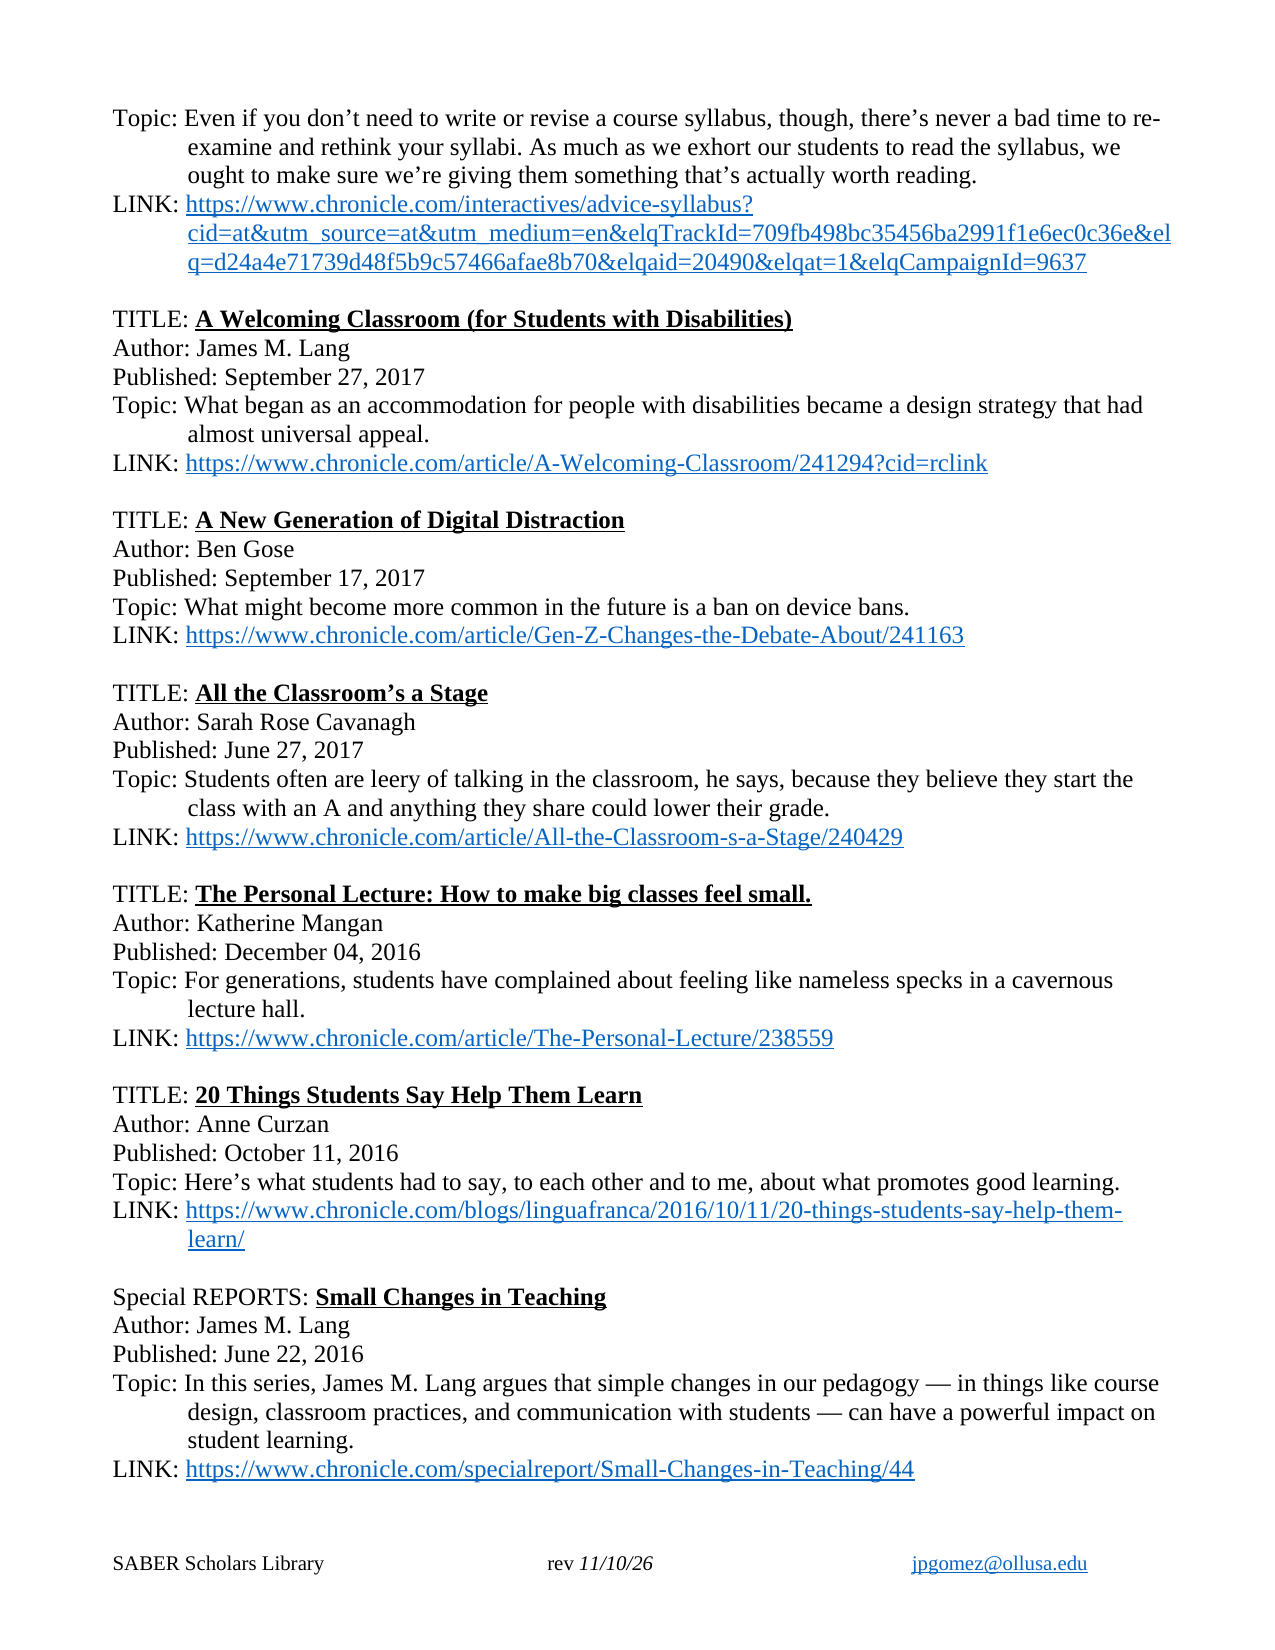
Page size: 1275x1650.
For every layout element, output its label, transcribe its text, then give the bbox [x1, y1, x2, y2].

text Topic: Even if you don’t need to write or revise a course syllabus, though, there’s never a bad time to re-examine and rethink your syllabi. As much as we exhort our students to read the syllabus, we ought to make sure we’re giving them something that’s actually worth reading. [112, 103, 1172, 189]
text Author: Katherine Mangan [112, 908, 1172, 937]
text Topic: What began as an accommodation for people with disabilities became a design strategy that had almost universal appeal. [112, 391, 1172, 448]
text Published: September 27, 2017 [112, 362, 1172, 391]
text Author: Ben Gose [112, 534, 1172, 563]
text TITLE: The Personal Lecture: How to make big classes feel small. [112, 879, 1172, 908]
text Topic: For generations, students have complained about feeling like nameless specks in a cavernous lecture hall. [112, 966, 1172, 1023]
text Author: James M. Lang [112, 1311, 1172, 1339]
text LINK: https://www.chronicle.com/interactives/advice-syllabus?cid=at&utm_source=at&utm_medium=en&elqTrackId=709fb498bc35456ba2991f1e6ec0c36e&elq=d24a4e71739d48f5b9c57466afae8b70&elqaid=20490&elqat=1&elqCampaignId=9637 [112, 189, 1172, 276]
text LINK: https://www.chronicle.com/article/All-the-Classroom-s-a-Stage/240429 [112, 822, 1172, 851]
text Published: September 17, 2017 [112, 563, 1172, 592]
text Author: Anne Curzan [112, 1109, 1172, 1138]
text Published: June 22, 2016 [112, 1339, 1172, 1368]
text LINK: https://www.chronicle.com/specialreport/Small-Changes-in-Teaching/44 [112, 1454, 1172, 1483]
text TITLE: All the Classroom’s a Stage [112, 678, 1172, 707]
text LINK: https://www.chronicle.com/article/The-Personal-Lecture/238559 [112, 1023, 1172, 1052]
text TITLE: A Welcoming Classroom (for Students with Disabilities) [112, 304, 1172, 333]
text Topic: In this series, James M. Lang argues that simple changes in our pedagogy — in things like course design, classroom practices, and communication with students — can have a powerful impact on student learning. [112, 1368, 1172, 1454]
text TITLE: 20 Things Students Say Help Them Learn [112, 1081, 1172, 1109]
text Published: October 11, 2016 [112, 1138, 1172, 1167]
text Topic: Students often are leery of talking in the classroom, he says, because they believe they start the class with an A and anything they share could lower their grade. [112, 764, 1172, 822]
text LINK: https://www.chronicle.com/blogs/linguafranca/2016/10/11/20-things-students-say-help-them-learn/ [112, 1196, 1172, 1253]
text TITLE: A New Generation of Digital Distraction [112, 506, 1172, 534]
text Author: Sarah Rose Cavanagh [112, 707, 1172, 736]
text Topic: Here’s what students had to say, to each other and to me, about what promotes good learning. [112, 1167, 1172, 1196]
text Author: James M. Lang [112, 333, 1172, 362]
text Published: December 04, 2016 [112, 937, 1172, 966]
text Special REPORTS: Small Changes in Teaching [112, 1282, 1172, 1311]
text Published: June 27, 2017 [112, 736, 1172, 764]
text Topic: What might become more common in the future is a ban on device bans. [112, 592, 1172, 621]
text LINK: https://www.chronicle.com/article/A-Welcoming-Classroom/241294?cid=rclink [112, 448, 1172, 477]
text LINK: https://www.chronicle.com/article/Gen-Z-Changes-the-Debate-About/241163 [112, 621, 1172, 649]
